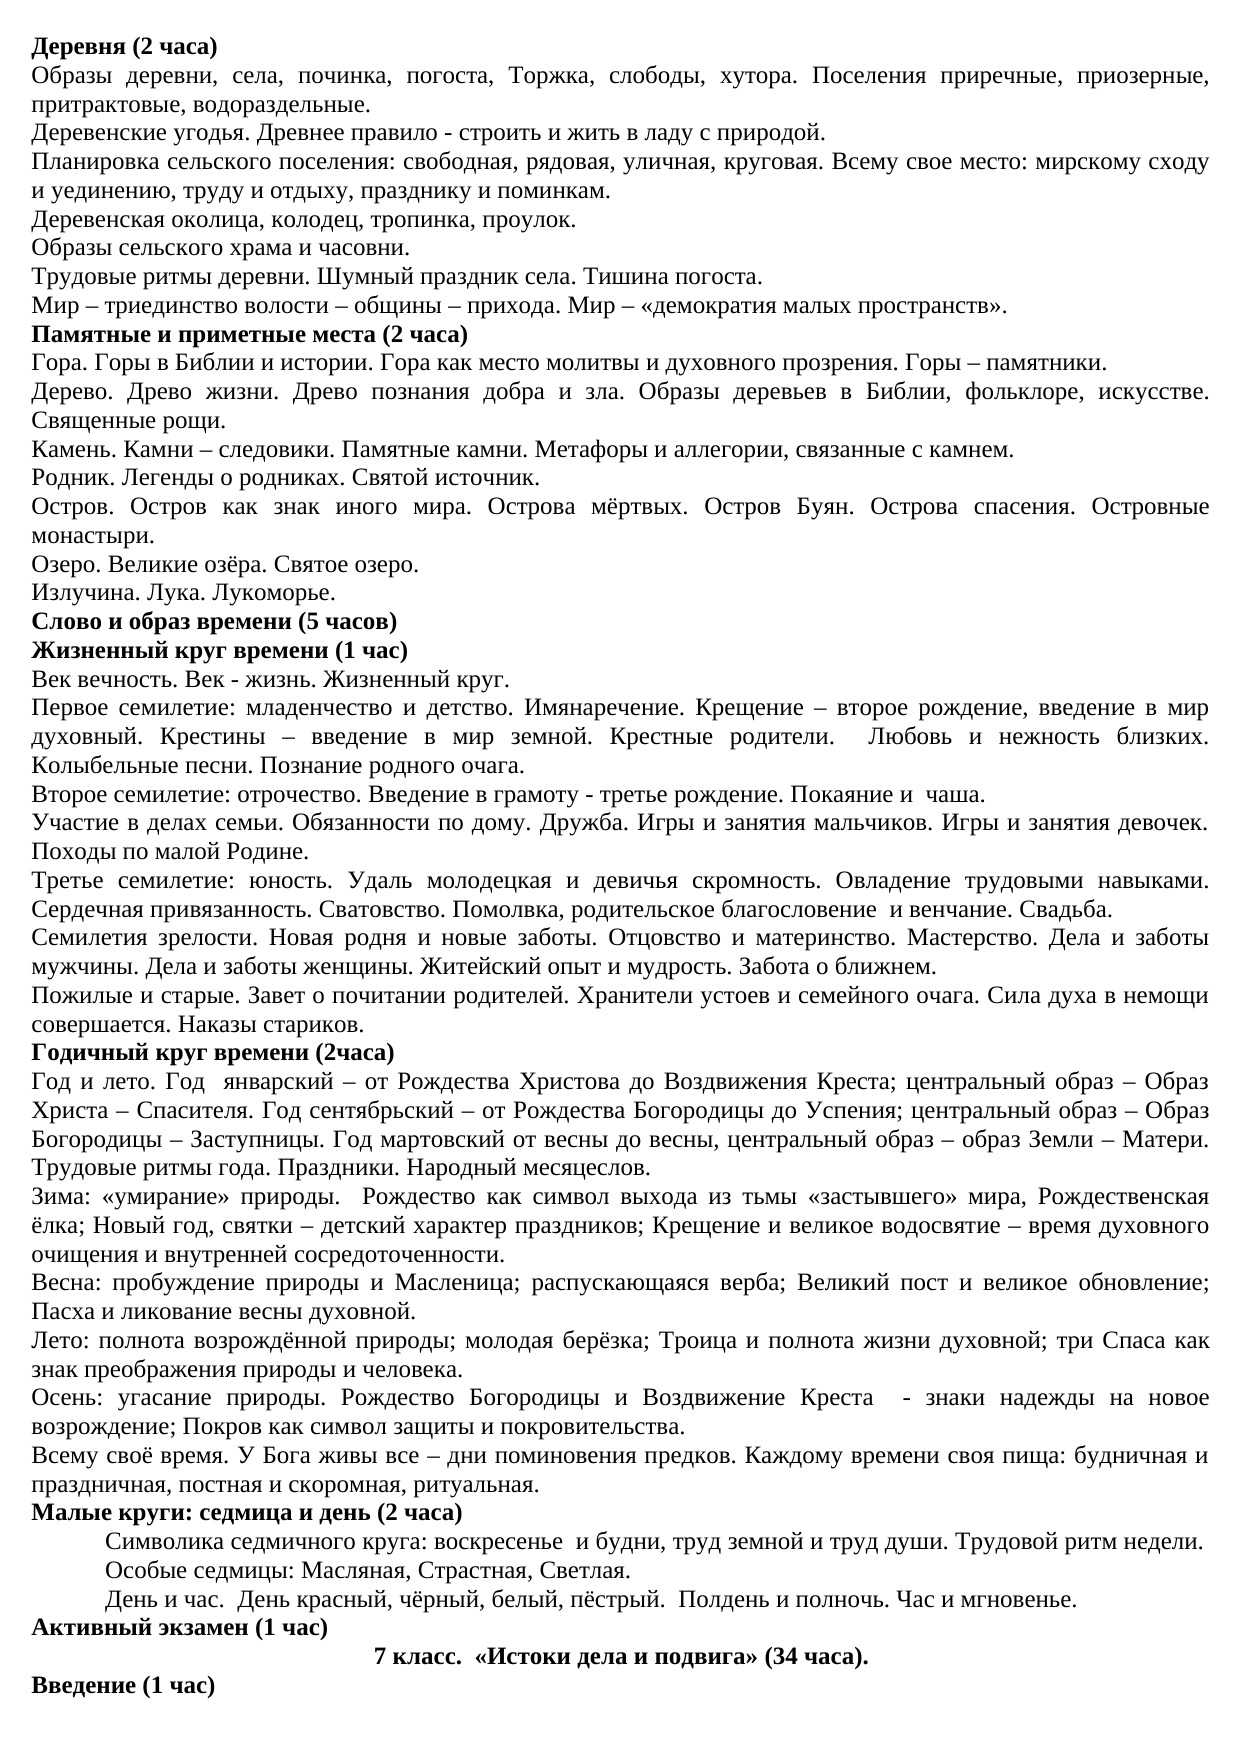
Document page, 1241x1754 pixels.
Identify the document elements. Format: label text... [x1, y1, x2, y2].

text Всему своё время. У Бога живы все – дни поминовения предков. Каждому времени своя пища: будничная и праздничная, постная и скоромная, ритуальная. [31, 1440, 1211, 1497]
text Активный экзамен (1 час) [31, 1612, 1211, 1641]
text 7 класс. «Истоки дела и подвига» (34 часа). [31, 1641, 1211, 1670]
text День и час. День красный, чёрный, белый, пёстрый. Полдень и полночь. Час и мгновенье. [31, 1584, 1211, 1612]
text Пожилые и старые. Завет о почитании родителей. Хранители устоев и семейного очага. Сила духа в немощи совершается. Наказы стариков. [31, 980, 1211, 1037]
text Мир – триединство волости – общины – прихода. Мир – «демократия малых пространств». [31, 290, 1211, 319]
text Гора. Горы в Библии и истории. Гора как место молитвы и духовного прозрения. Горы – памятники. [31, 347, 1211, 376]
text Слово и образ времени (5 часов) [31, 606, 1211, 635]
text Деревенские угодья. Древнее правило - строить и жить в ладу с природой. [31, 117, 1211, 146]
text Год и лето. Год январский – от Рождества Христова до Воздвижения Креста; центральный образ – Образ Христа – Спасителя. Год сентябрьский – от Рождества Богородицы до Успения; центральный образ – Образ Богородицы – Заступницы. Год мартовский от весны до весны, центральный образ – образ Земли – Матери. Трудовые ритмы года. Праздники. Народный месяцеслов. [31, 1066, 1211, 1181]
text Камень. Камни – следовики. Памятные камни. Метафоры и аллегории, связанные с камнем. [31, 434, 1211, 462]
text Родник. Легенды о родниках. Святой источник. [31, 462, 1211, 491]
text Участие в делах семьи. Обязанности по дому. Дружба. Игры и занятия мальчиков. Игры и занятия девочек. Походы по малой Родине. [31, 807, 1211, 865]
text Остров. Остров как знак иного мира. Острова мёртвых. Остров Буян. Острова спасения. Островные монастыри. [31, 491, 1211, 549]
text Семилетия зрелости. Новая родня и новые заботы. Отцовство и материнство. Мастерство. Дела и заботы мужчины. Дела и заботы женщины. Житейский опыт и мудрость. Забота о ближнем. [31, 922, 1211, 980]
text Дерево. Древо жизни. Древо познания добра и зла. Образы деревьев в Библии, фольклоре, искусстве. Священные рощи. [31, 376, 1211, 434]
text Образы деревни, села, починка, погоста, Торжка, слободы, хутора. Поселения приречные, приозерные, притрактовые, водораздельные. [31, 60, 1211, 117]
text Жизненный круг времени (1 час) [31, 635, 1211, 664]
text Малые круги: седмица и день (2 часа) [31, 1497, 1211, 1526]
text Излучина. Лука. Лукоморье. [31, 577, 1211, 606]
text Зима: «умирание» природы. Рождество как символ выхода из тьмы «застывшего» мира, Рождественская ёлка; Новый год, святки – детский характер праздников; Крещение и великое водосвятие – время духовного очищения и внутренней сосредоточенности. [31, 1181, 1211, 1267]
text Символика седмичного круга: воскресенье и будни, труд земной и труд души. Трудовой ритм недели. Особые седмицы: Масляная, Страстная, Светлая. [31, 1526, 1211, 1584]
text Планировка сельского поселения: свободная, рядовая, уличная, круговая. Всему свое место: мирскому сходу и уединению, труду и отдыху, празднику и поминкам. [31, 146, 1211, 204]
text Годичный круг времени (2часа) [31, 1037, 1211, 1066]
text Лето: полнота возрождённой природы; молодая берёзка; Троица и полнота жизни духовной; три Спаса как знак преображения природы и человека. [31, 1325, 1211, 1382]
text Весна: пробуждение природы и Масленица; распускающаяся верба; Великий пост и великое обновление; Пасха и ликование весны духовной. [31, 1267, 1211, 1325]
text Озеро. Великие озёра. Святое озеро. [31, 549, 1211, 577]
text Деревенская околица, колодец, тропинка, проулок. [31, 204, 1211, 232]
text Образы сельского храма и часовни. [31, 232, 1211, 261]
text Первое семилетие: младенчество и детство. Имянаречение. Крещение – второе рождение, введение в мир духовный. Крестины – введение в мир земной. Крестные родители. Любовь и нежность близких. Колыбельные песни. Познание родного очага. [31, 692, 1211, 779]
text Введение (1 час) [31, 1670, 1211, 1699]
text Деревня (2 часа) [31, 31, 1211, 60]
text Трудовые ритмы деревни. Шумный праздник села. Тишина погоста. [31, 261, 1211, 290]
text Третье семилетие: юность. Удаль молодецкая и девичья скромность. Овладение трудовыми навыками. Сердечная привязанность. Сватовство. Помолвка, родительское благословение и венчание. Свадьба. [31, 865, 1211, 922]
text Второе семилетие: отрочество. Введение в грамоту - третье рождение. Покаяние и чаша. [31, 779, 1211, 807]
text Памятные и приметные места (2 часа) [31, 319, 1211, 347]
text Век вечность. Век - жизнь. Жизненный круг. [31, 664, 1211, 692]
text Осень: угасание природы. Рождество Богородицы и Воздвижение Креста - знаки надежды на новое возрождение; Покров как символ защиты и покровительства. [31, 1382, 1211, 1440]
